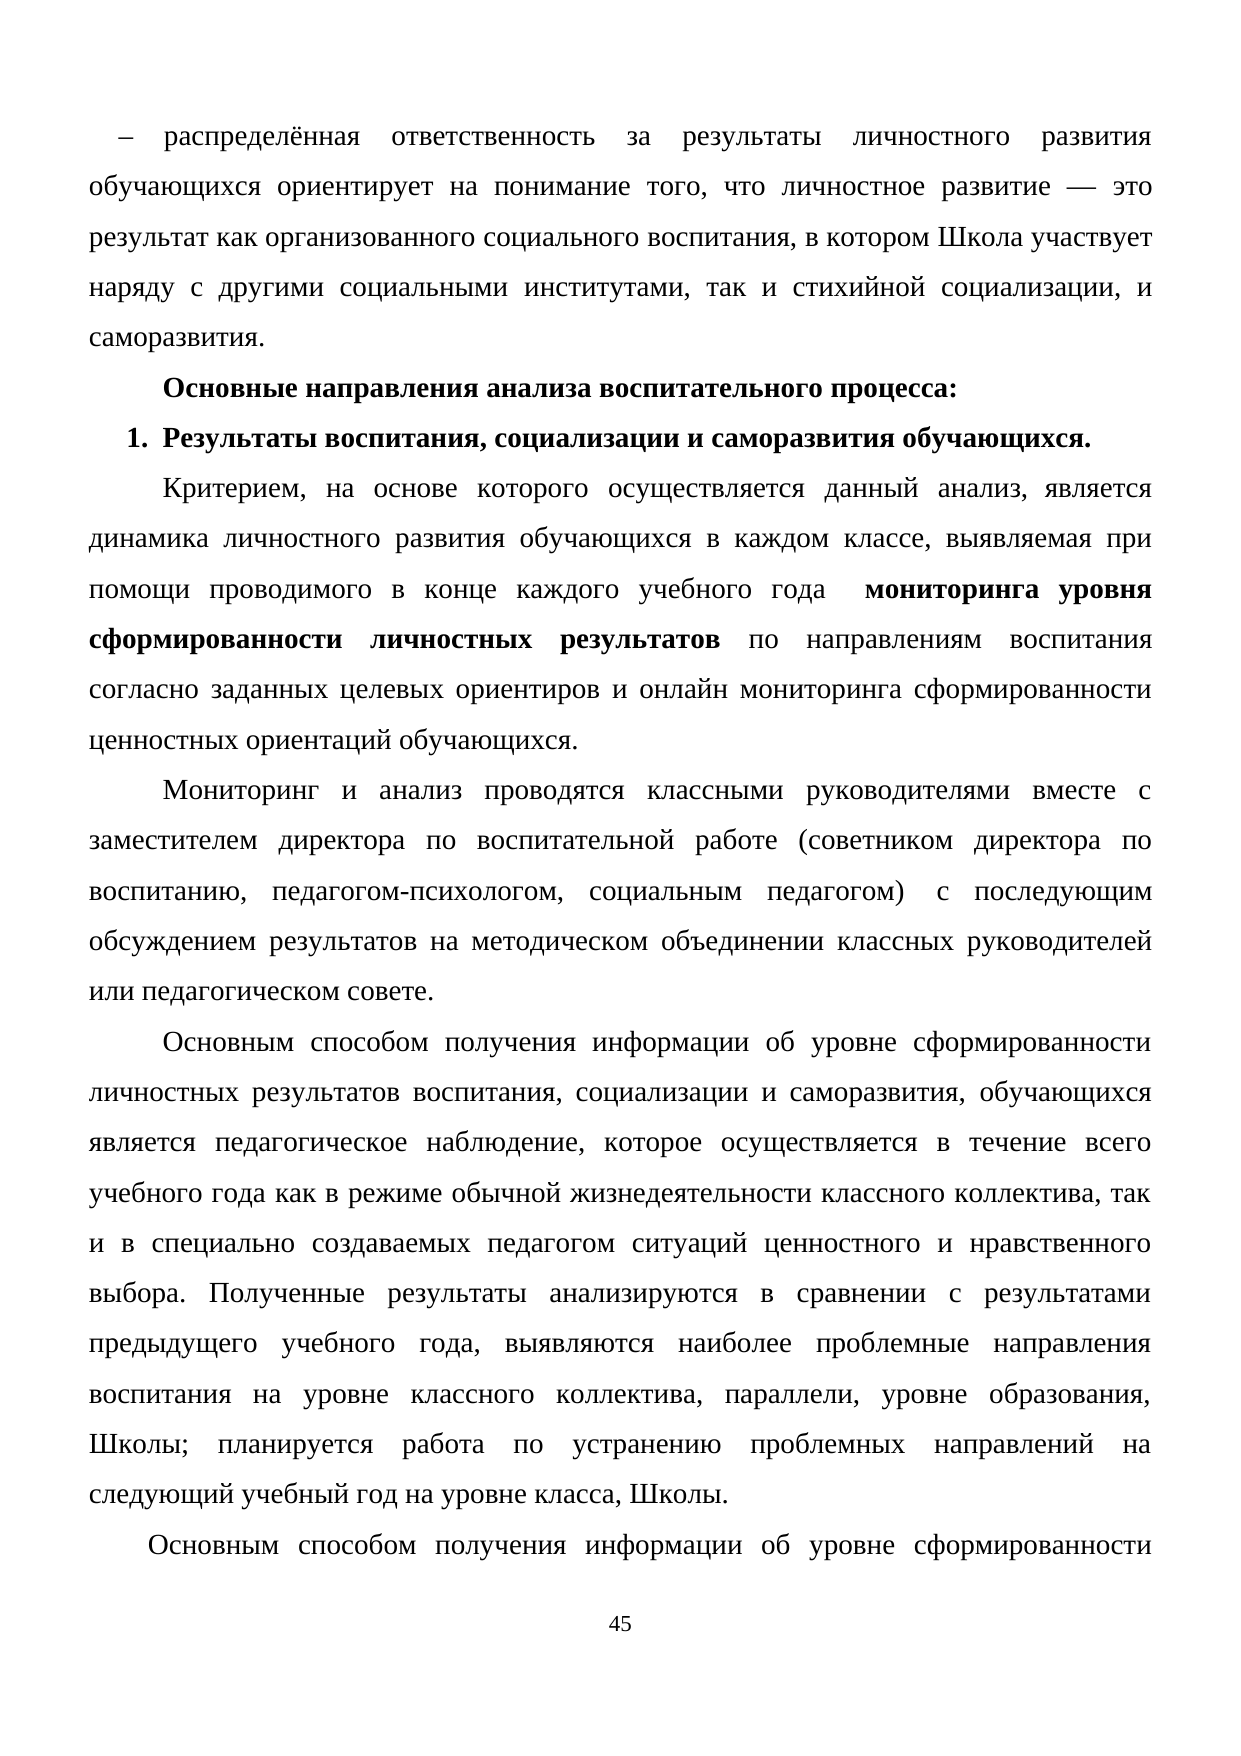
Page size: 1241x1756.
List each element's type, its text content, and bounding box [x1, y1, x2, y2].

text Основные направления анализа воспитательного процесса: [89, 370, 1130, 403]
text Критерием, на основе которого осуществляется данный анализ, является динамика личностного развития обучающихся в каждом классе, выявляемая при помощи проводимого в конце каждого учебного года мониторинга уровня сформированности личностных результатов по направлениям воспитания согласно заданных целевых ориентиров и онлайн мониторинга сформированности ценностных ориентаций обучающихся. [89, 470, 1152, 755]
list распределённая ответственность за результаты личностного развития обучающихся ориентирует на понимание того, что личностное развитие — это результат как организованного социального воспитания, в котором Школа участвует наряду с другими социальными институтами, так и стихийной социализации, и саморазвития. [89, 118, 1152, 353]
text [89, 1527, 1152, 1560]
text Основным способом получения информации об уровне сформированности личностных результатов воспитания, социализации и саморазвития, обучающихся является педагогическое наблюдение, которое осуществляется в течение всего учебного года как в режиме обычной жизнедеятельности классного коллектива, так и в специально создаваемых педагогом ситуаций ценностного и нравственного выбора. Полученные результаты анализируются в сравнении с результатами предыдущего учебного года, выявляются наиболее проблемные направления воспитания на уровне классного коллектива, параллели, уровне образования, Школы; планируется работа по устранению проблемных направлений на следующий учебный год на уровне класса, Школы. [89, 1024, 1152, 1510]
list Результаты воспитания, социализации и саморазвития обучающихся. [89, 420, 1152, 453]
text Мониторинг и анализ проводятся классными руководителями вместе с заместителем директора по воспитательной работе (советником директора по воспитанию, педагогом-психологом, социальным педагогом) с последующим обсуждением результатов на методическом объединении классных руководителей или педагогическом совете. [89, 772, 1152, 1007]
